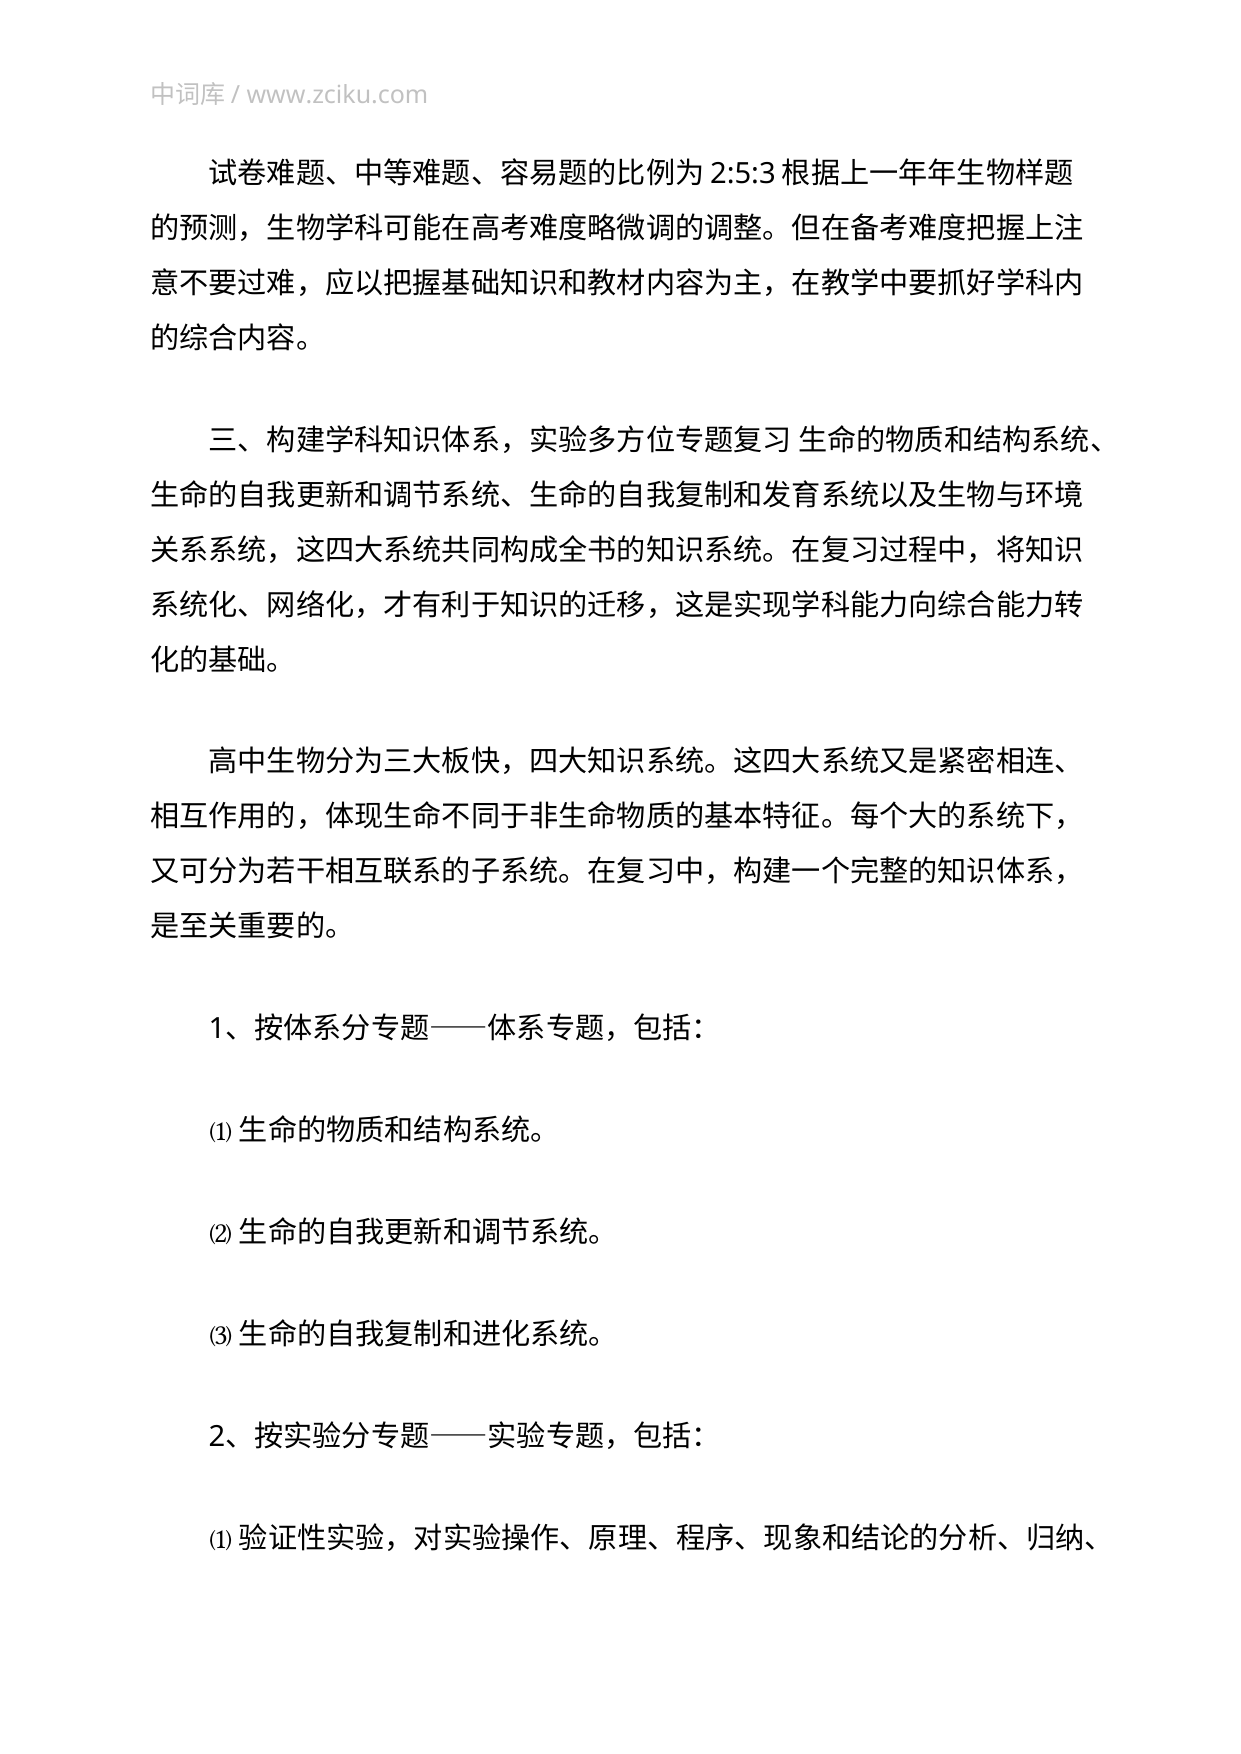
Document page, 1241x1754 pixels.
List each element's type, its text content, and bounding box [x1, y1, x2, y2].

text 高中生物分为三大板快，四大知识系统。这四大系统又是紧密相连、相互作用的，体现生命不同于非生命物质的基本特征。每个大的系统下，又可分为若干相互联系的子系统。在复习中，构建一个完整的知识体系，是至关重要的。 [150, 738, 1090, 945]
text 1、按体系分专题——体系专题，包括： [150, 1004, 1090, 1047]
text ⑶生命的自我复制和进化系统。 [150, 1310, 1090, 1353]
text 三、构建学科知识体系，实验多方位专题复习 生命的物质和结构系统、生命的自我更新和调节系统、生命的自我复制和发育系统以及生物与环境关系系统，这四大系统共同构成全书的知识系统。在复习过程中，将知识系统化、网络化，才有利于知识的迁移，这是实现学科能力向综合能力转化的基础。 [150, 417, 1090, 678]
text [150, 1514, 1090, 1557]
text 试卷难题、中等难题、容易题的比例为2:5:3根据上一年年生物样题的预测，生物学科可能在高考难度略微调的调整。但在备考难度把握上注意不要过难，应以把握基础知识和教材内容为主，在教学中要抓好学科内的综合内容。 [150, 150, 1090, 357]
text ⑵生命的自我更新和调节系统。 [150, 1208, 1090, 1251]
text ⑴生命的物质和结构系统。 [150, 1106, 1090, 1149]
text 2、按实验分专题——实验专题，包括： [150, 1412, 1090, 1455]
